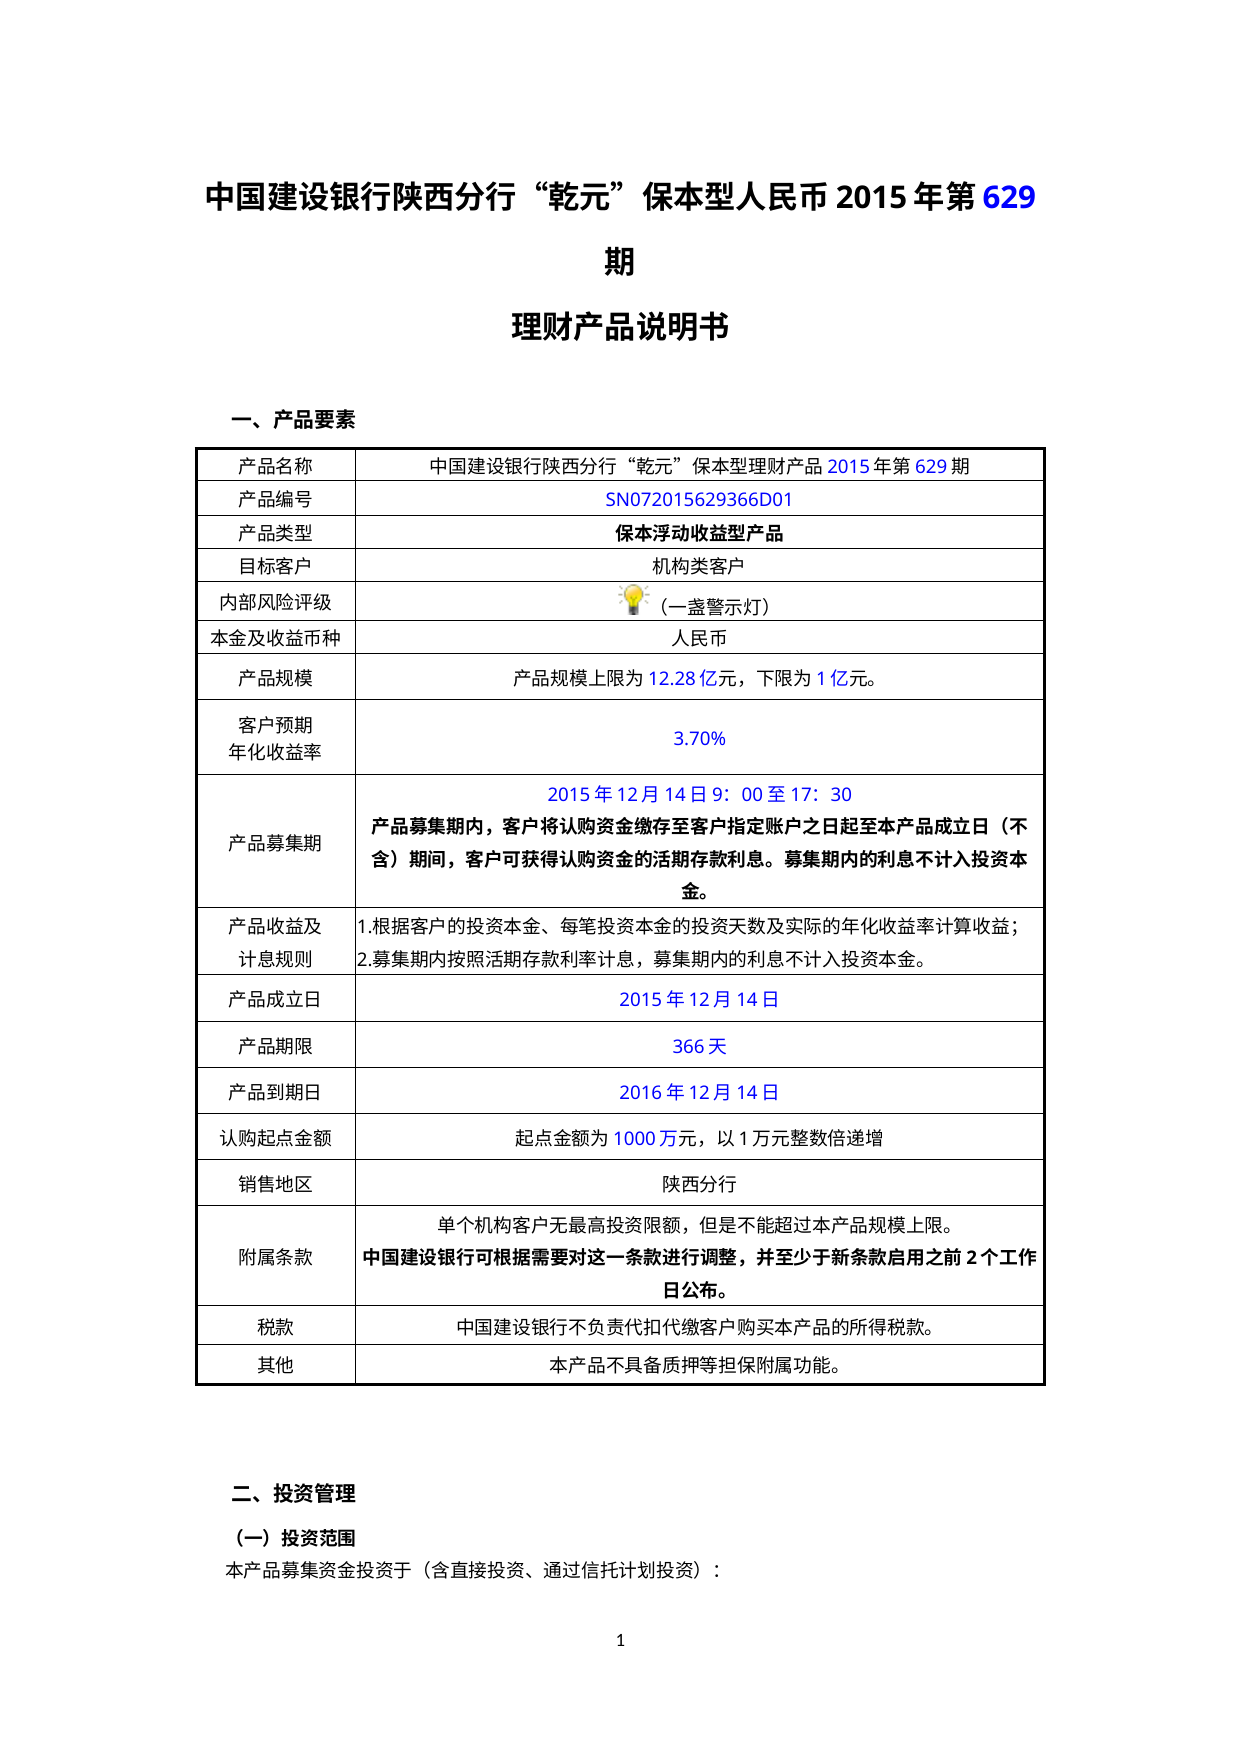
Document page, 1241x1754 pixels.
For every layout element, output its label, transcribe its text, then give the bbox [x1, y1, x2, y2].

table_cell 认购起点金额 [198, 1114, 355, 1159]
table_cell 本产品不具备质押等担保附属功能。 [356, 1345, 1043, 1383]
table_cell 目标客户 [198, 549, 355, 581]
table_cell 销售地区 [198, 1160, 355, 1205]
table_cell 人民币 [356, 621, 1043, 653]
table_cell （一盏警示灯） [356, 582, 1043, 620]
table_cell 其他 [198, 1345, 355, 1383]
table_cell 产品类型 [198, 516, 355, 548]
table_cell 产品收益及 计息规则 [198, 908, 355, 974]
table_header 产品名称 [198, 450, 355, 480]
text 二、投资管理 [231, 1476, 1053, 1508]
table_cell 1.根据客户的投资本金、每笔投资本金的投资天数及实际的年化收益率计算收益； 2.募集期内按照活期存款利率计息，募集期内的利息不计入投资本金。 [356, 908, 1043, 974]
text 本产品募集资金投资于（含直接投资、通过信托计划投资）： [187, 1553, 1053, 1586]
table_cell 产品规模上限为12.28亿元，下限为1亿元。 [356, 654, 1043, 699]
table_cell 产品募集期 [198, 775, 355, 907]
table_cell 产品编号 [198, 481, 355, 515]
table_cell 起点金额为1000万元，以1万元整数倍递增 [356, 1114, 1043, 1159]
table_cell 客户预期 年化收益率 [198, 700, 355, 774]
table_cell 单个机构客户无最高投资限额，但是不能超过本产品规模上限。 中国建设银行可根据需要对这一条款进行调整，并至少于新条款启用之前2个工作日公布。 [356, 1206, 1043, 1305]
table_cell 本金及收益币种 [198, 621, 355, 653]
table_cell 2015年12月14日 [356, 975, 1043, 1021]
text 中国建设银行陕西分行“乾元”保本型人民币2015年第629期 [187, 162, 1053, 292]
text （一）投资范围 [187, 1521, 1053, 1553]
table_cell 机构类客户 [356, 549, 1043, 581]
table_cell 陕西分行 [356, 1160, 1043, 1205]
table_cell 366天 [356, 1022, 1043, 1067]
table_cell 内部风险评级 [198, 582, 355, 620]
table_cell 产品到期日 [198, 1068, 355, 1113]
table_cell 3.70% [356, 700, 1043, 774]
table_cell 产品成立日 [198, 975, 355, 1021]
text 一、产品要素 [231, 402, 1053, 434]
picture [618, 583, 650, 615]
table_cell 产品规模 [198, 654, 355, 699]
table_cell 附属条款 [198, 1206, 355, 1305]
table_cell 税款 [198, 1306, 355, 1344]
table_cell 中国建设银行不负责代扣代缴客户购买本产品的所得税款。 [356, 1306, 1043, 1344]
table_header 中国建设银行陕西分行“乾元”保本型理财产品2015年第629期 [356, 450, 1043, 480]
table_cell 2016年12月14日 [356, 1068, 1043, 1113]
text 理财产品说明书 [187, 292, 1053, 357]
table_cell 保本浮动收益型产品 [356, 516, 1043, 548]
table_cell 产品期限 [198, 1022, 355, 1067]
table_cell 2015年12月14日9：00 至17：30 产品募集期内，客户将认购资金缴存至客户指定账户之日起至本产品成立日（不含）期间，客户可获得认购资金的活期存款利息。募集期内的利息不计入投资本金。 [356, 775, 1043, 907]
table_cell SN072015629366D01 [356, 481, 1043, 515]
